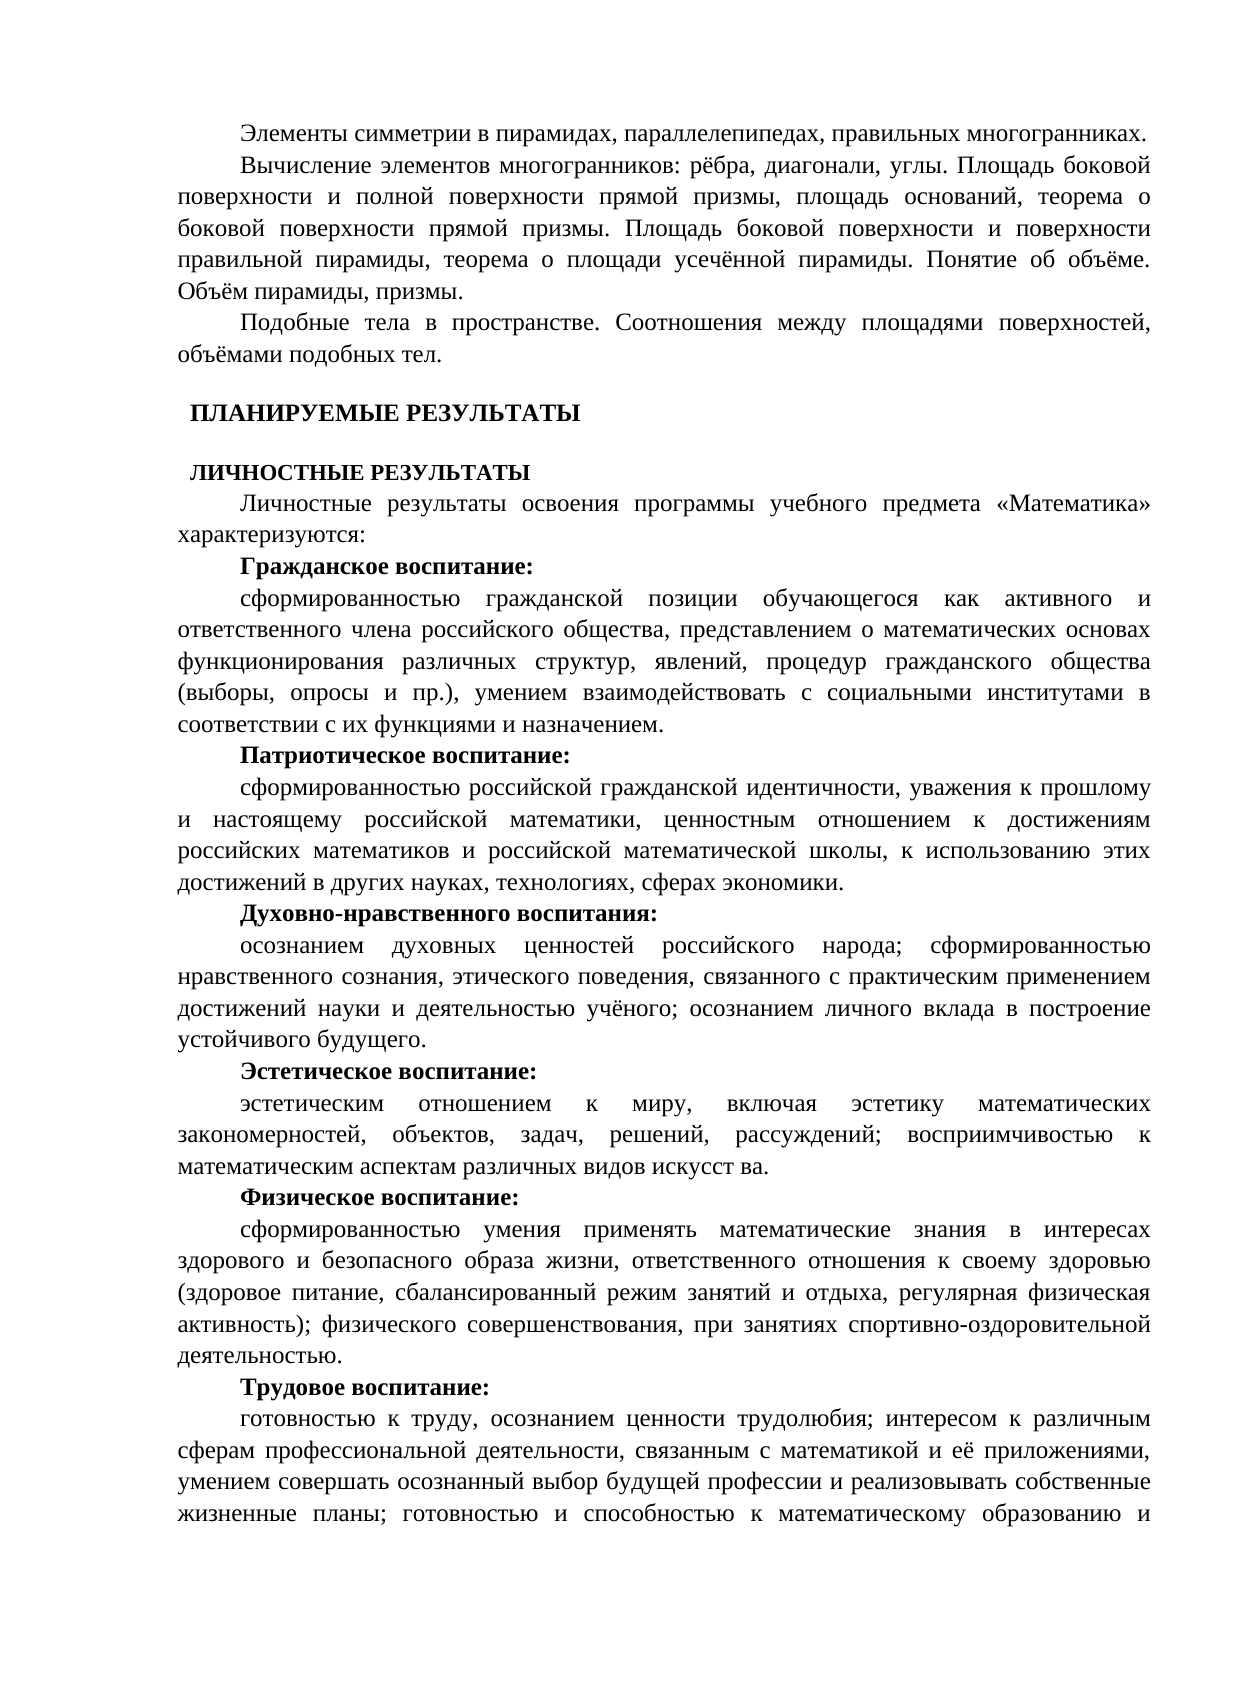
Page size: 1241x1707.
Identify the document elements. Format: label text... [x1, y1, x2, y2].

text Патриотическое воспитание: [177, 741, 1152, 769]
text эстетическим отношением к миру, включая эстетику математических закономерностей, объектов, задач, решений, рассуждений; восприимчивостью к математическим аспектам различных видов искусст ва. [177, 1088, 1152, 1179]
text Подобные тела в пространстве. Соотношения между площадями поверхностей, объёмами подобных тел. [177, 307, 1152, 368]
text Личностные результаты освоения программы учебного предмета «Математика» характеризуются: [177, 488, 1152, 548]
text Гражданское воспитание: [177, 551, 1152, 580]
text ЛИЧНОСТНЫЕ РЕЗУЛЬТАТЫ [190, 459, 1152, 485]
text Эстетическое воспитание: [177, 1056, 1152, 1085]
text Духовно-нравственного воспитания: [177, 898, 1152, 927]
text сформированностью российской гражданской идентичности, уважения к прошлому и настоящему российской математики, ценностным отношением к достижениям российских математиков и российской математической школы, к использованию этих достижений в других науках, технологиях, сферах экономики. [177, 772, 1152, 896]
text Физическое воспитание: [177, 1182, 1152, 1211]
text сформированностью умения применять математические знания в интересах здорового и безопасного образа жизни, ответственного отношения к своему здоровью (здоровое питание, сбалансированный режим занятий и отдыха, регулярная физическая активность); физического совершенствования, при занятиях спортивно-оздоровительной деятельностью. [177, 1214, 1152, 1369]
text сформированностью гражданской позиции обучающегося как активного и ответственного члена российского общества, представлением о математических основах функционирования различных структур, явлений, процедур гражданского общества (выборы, опросы и пр.), умением взаимодействовать с социальными институтами в соответствии с их функциями и назначением. [177, 583, 1152, 738]
text Трудовое воспитание: [177, 1372, 1152, 1401]
text Элементы симметрии в пирамидах, параллелепипедах, правильных многогранниках. [177, 118, 1152, 147]
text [177, 1403, 1152, 1527]
text Вычисление элементов многогранников: рёбра, диагонали, углы. Площадь боковой поверхности и полной поверхности прямой призмы, площадь оснований, теорема о боковой поверхности прямой призмы. Площадь боковой поверхности и поверхности правильной пирамиды, теорема о площади усечённой пирамиды. Понятие об объёме. Объём пирамиды, призмы. [177, 150, 1152, 305]
text осознанием духовных ценностей российского народа; сформированностью нравственного сознания, этического поведения, связанного с практическим применением достижений науки и деятельностью учёного; осознанием личного вклада в построение устойчивого будущего. [177, 930, 1152, 1053]
text ПЛАНИРУЕМЫЕ РЕЗУЛЬТАТЫ [190, 398, 1152, 427]
